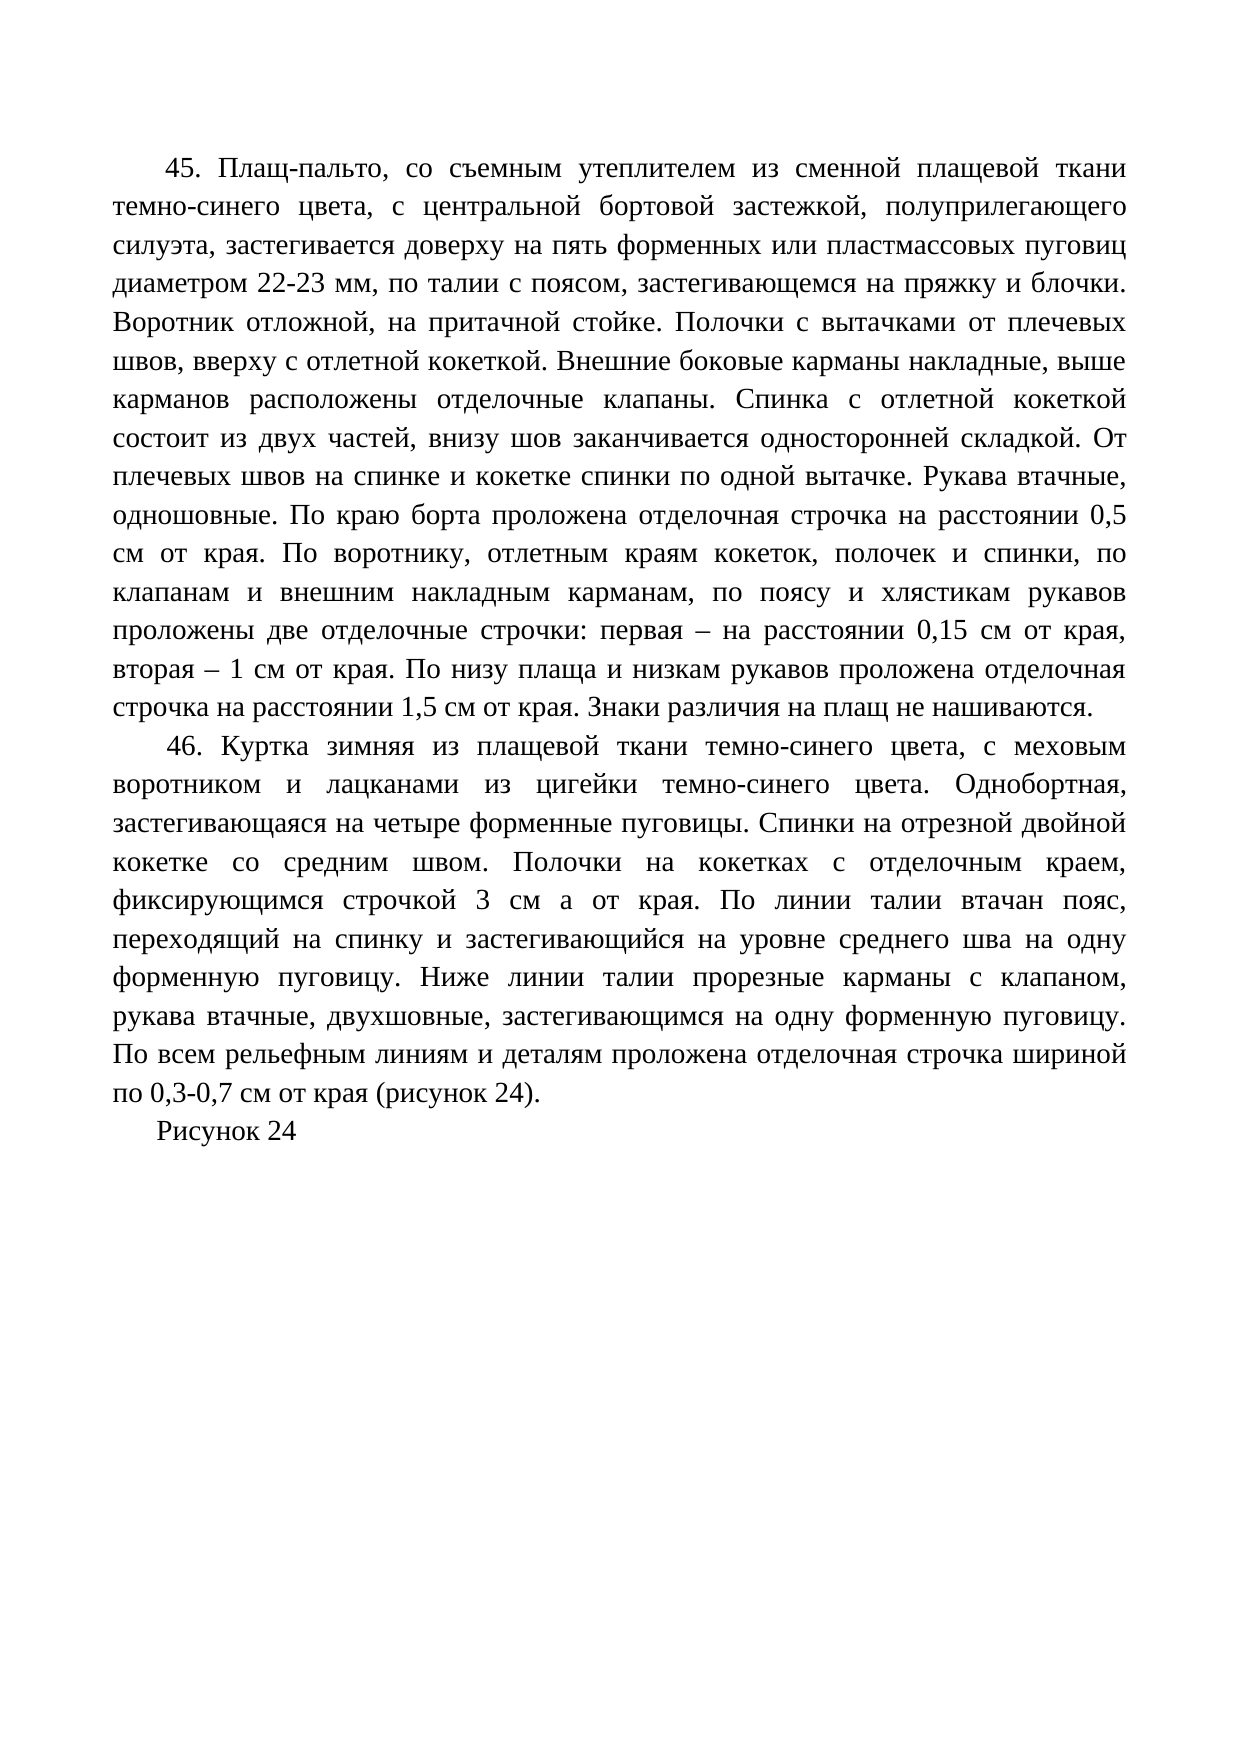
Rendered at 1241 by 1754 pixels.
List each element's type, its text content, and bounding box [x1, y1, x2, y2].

text Рисунок 24 [112, 1113, 1128, 1147]
text 45. Плащ-пальто, со съемным утеплителем из сменной плащевой ткани темно-синего цвета, с центральной бортовой застежкой, полуприлегающего силуэта, застегивается доверху на пять форменных или пластмассовых пуговиц диаметром 22-23 мм, по талии с поясом, застегивающемся на пряжку и блочки. Воротник отложной, на притачной стойке. Полочки с вытачками от плечевых швов, вверху с отлетной кокеткой. Внешние боковые карманы накладные, выше карманов расположены отделочные клапаны. Спинка с отлетной кокеткой состоит из двух частей, внизу шов заканчивается односторонней складкой. От плечевых швов на спинке и кокетке спинки по одной вытачке. Рукава втачные, одношовные. По краю борта проложена отделочная строчка на расстоянии 0,5 см от края. По воротнику, отлетным краям кокеток, полочек и спинки, по клапанам и внешним накладным карманам, по поясу и хлястикам рукавов проложены две отделочные строчки: первая – на расстоянии 0,15 см от края, вторая – 1 см от края. По низу плаща и низкам рукавов проложена отделочная строчка на расстоянии 1,5 см от края. Знаки различия на плащ не нашиваются. [112, 150, 1128, 723]
text 46. Куртка зимняя из плащевой ткани темно-синего цвета, с меховым воротником и лацканами из цигейки темно-синего цвета. Однобортная, застегивающаяся на четыре форменные пуговицы. Спинки на отрезной двойной кокетке со средним швом. Полочки на кокетках с отделочным краем, фиксирующимся строчкой 3 см а от края. По линии талии втачан пояс, переходящий на спинку и застегивающийся на уровне среднего шва на одну форменную пуговицу. Ниже линии талии прорезные карманы с клапаном, рукава втачные, двухшовные, застегивающимся на одну форменную пуговицу. По всем рельефным линиям и деталям проложена отделочная строчка шириной по 0,3-0,7 см от края (рисунок 24). [112, 728, 1128, 1108]
